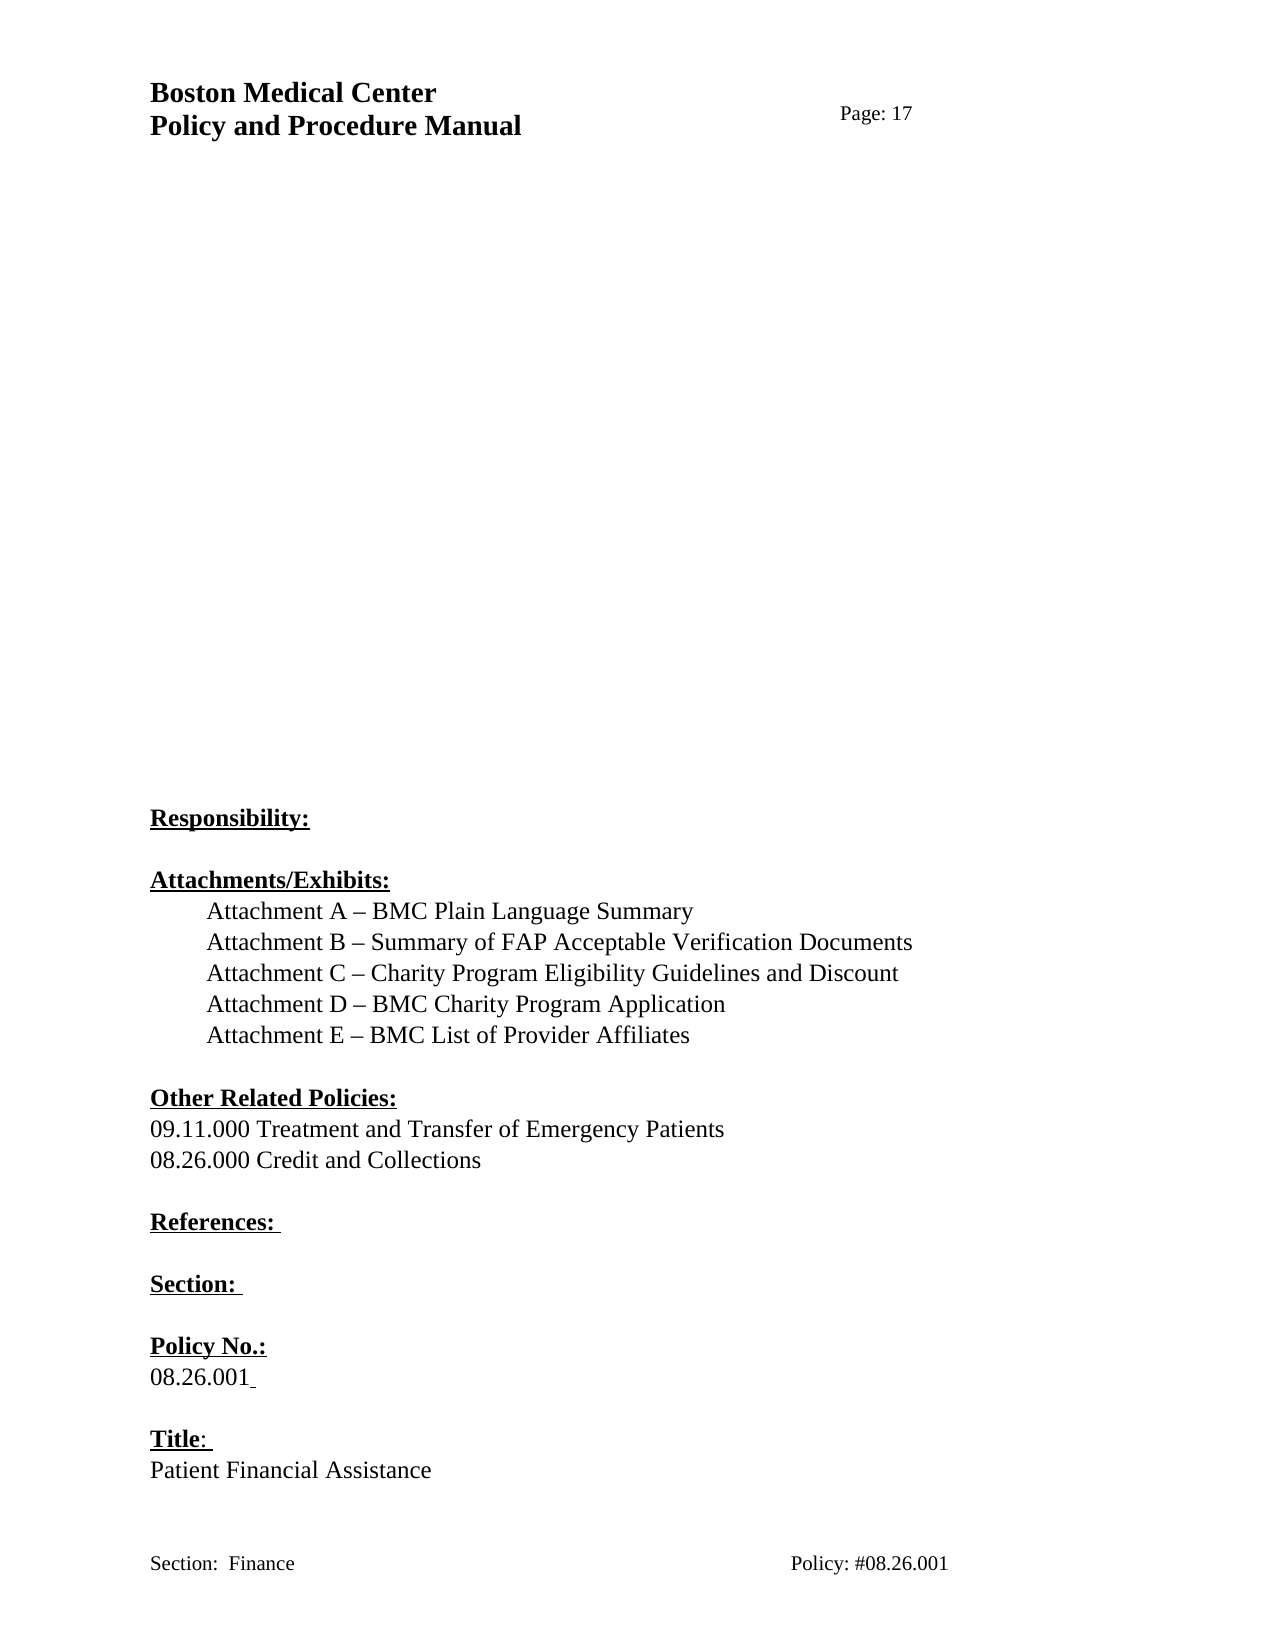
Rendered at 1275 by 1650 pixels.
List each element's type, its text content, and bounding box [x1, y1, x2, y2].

text Policy No.: [150, 1331, 1125, 1360]
text 08.26.001 [150, 1362, 1125, 1391]
text Other Related Policies: [150, 1083, 1125, 1111]
text Responsibility: [150, 803, 1125, 832]
text 09.11.000 Treatment and Transfer of Emergency Patients [150, 1114, 1125, 1142]
text Title: [150, 1424, 1125, 1453]
text Attachment E – BMC List of Provider Affiliates [150, 1021, 1125, 1049]
text Patient Financial Assistance [150, 1455, 1125, 1484]
text Attachment D – BMC Charity Program Application [150, 989, 1125, 1018]
text Attachment A – BMC Plain Language Summary [150, 896, 1125, 925]
text Attachment C – Charity Program Eligibility Guidelines and Discount [150, 958, 1125, 987]
text 08.26.000 Credit and Collections [150, 1145, 1125, 1173]
text Attachment B – Summary of FAP Acceptable Verification Documents [150, 927, 1125, 956]
text References: [150, 1207, 1125, 1236]
subtitle Section: [150, 1269, 1125, 1298]
text Attachments/Exhibits: [150, 865, 1125, 894]
